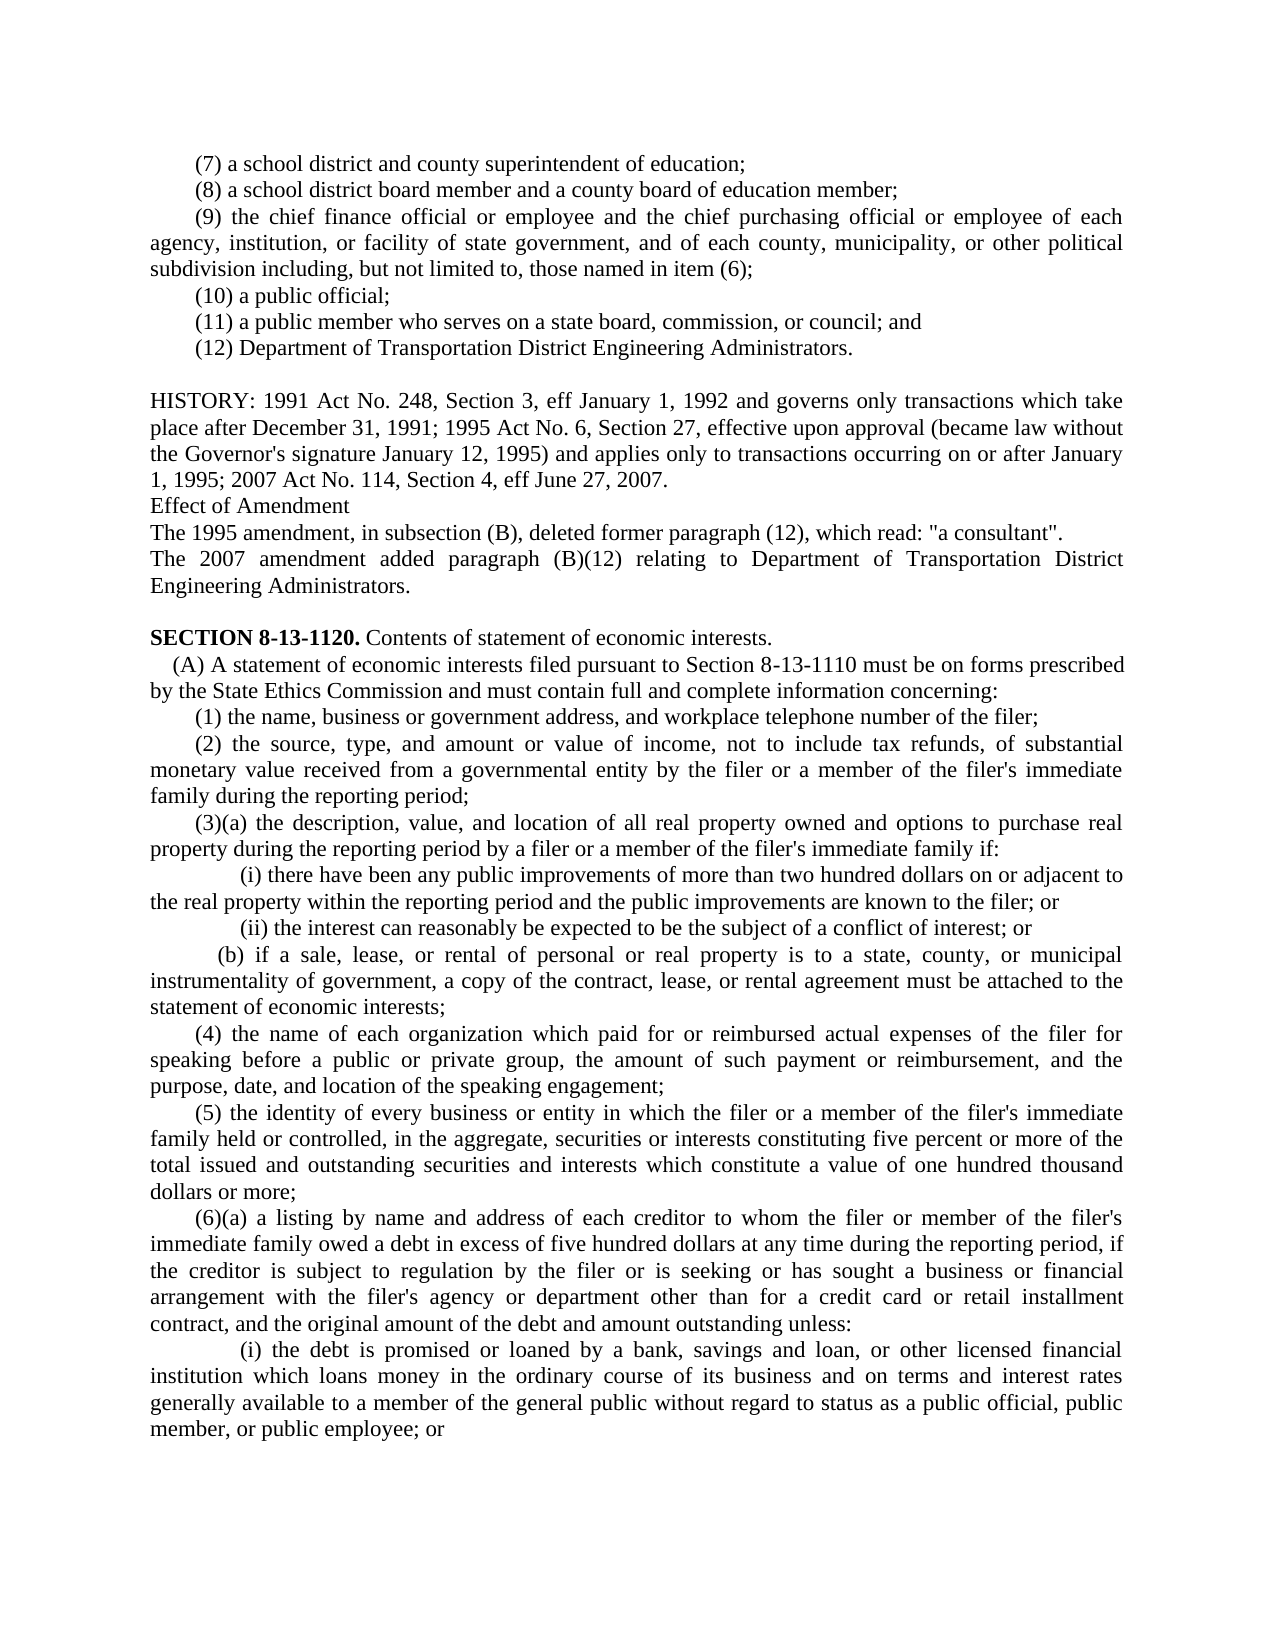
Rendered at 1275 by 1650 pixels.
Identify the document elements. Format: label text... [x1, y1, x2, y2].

text (9) the chief finance official or employee and the chief purchasing official or employee of each agency, institution, or facility of state government, and of each county, municipality, or other political subdivision including, but not limited to, those named in item (6); [150, 203, 1125, 282]
text (12) Department of Transportation District Engineering Administrators. [150, 334, 1125, 361]
text (i) there have been any public improvements of more than two hundred dollars on or adjacent to the real property within the reporting period and the public improvements are known to the filer; or [150, 862, 1125, 914]
text (A) A statement of economic interests filed pursuant to Section 8-13-1110 must be on forms prescribed by the State Ethics Commission and must contain full and complete information concerning: [150, 651, 1125, 703]
text HISTORY: 1991 Act No. 248, Section 3, eff January 1, 1992 and governs only transactions which take place after December 31, 1991; 1995 Act No. 6, Section 27, effective upon approval (became law without the Governor's signature January 12, 1995) and applies only to transactions occurring on or after January 1, 1995; 2007 Act No. 114, Section 4, eff June 27, 2007. [150, 387, 1125, 493]
text (6)(a) a listing by name and address of each creditor to whom the filer or member of the filer's immediate family owed a debt in excess of five hundred dollars at any time during the reporting period, if the creditor is subject to regulation by the filer or is seeking or has sought a business or financial arrangement with the filer's agency or department other than for a credit card or retail installment contract, and the original amount of the debt and amount outstanding unless: [150, 1204, 1125, 1336]
text Effect of Amendment [150, 493, 1125, 519]
text (8) a school district board member and a county board of education member; [150, 176, 1125, 203]
text (7) a school district and county superintendent of education; [150, 150, 1125, 176]
text The 1995 amendment, in subsection (B), deleted former paragraph (12), which read: "a consultant". [150, 519, 1125, 545]
text (b) if a sale, lease, or rental of personal or real property is to a state, county, or municipal instrumentality of government, a copy of the contract, lease, or rental agreement must be attached to the statement of economic interests; [150, 941, 1125, 1020]
text SECTION 8-13-1120. Contents of statement of economic interests. [150, 624, 1125, 651]
text (3)(a) the description, value, and location of all real property owned and options to purchase real property during the reporting period by a filer or a member of the filer's immediate family if: [150, 809, 1125, 862]
text (ii) the interest can reasonably be expected to be the subject of a conflict of interest; or [150, 914, 1125, 941]
text (1) the name, business or government address, and workplace telephone number of the filer; [150, 703, 1125, 730]
text (4) the name of each organization which paid for or reimbursed actual expenses of the filer for speaking before a public or private group, the amount of such payment or reimbursement, and the purpose, date, and location of the speaking engagement; [150, 1020, 1125, 1099]
text (i) the debt is promised or loaned by a bank, savings and loan, or other licensed financial institution which loans money in the ordinary course of its business and on terms and interest rates generally available to a member of the general public without regard to status as a public official, public member, or public employee; or [150, 1336, 1125, 1441]
text (2) the source, type, and amount or value of income, not to include tax refunds, of substantial monetary value received from a governmental entity by the filer or a member of the filer's immediate family during the reporting period; [150, 730, 1125, 809]
text The 2007 amendment added paragraph (B)(12) relating to Department of Transportation District Engineering Administrators. [150, 545, 1125, 598]
text (11) a public member who serves on a state board, commission, or council; and [150, 308, 1125, 334]
text (10) a public official; [150, 282, 1125, 308]
text (5) the identity of every business or entity in which the filer or a member of the filer's immediate family held or controlled, in the aggregate, securities or interests constituting five percent or more of the total issued and outstanding securities and interests which constitute a value of one hundred thousand dollars or more; [150, 1099, 1125, 1204]
